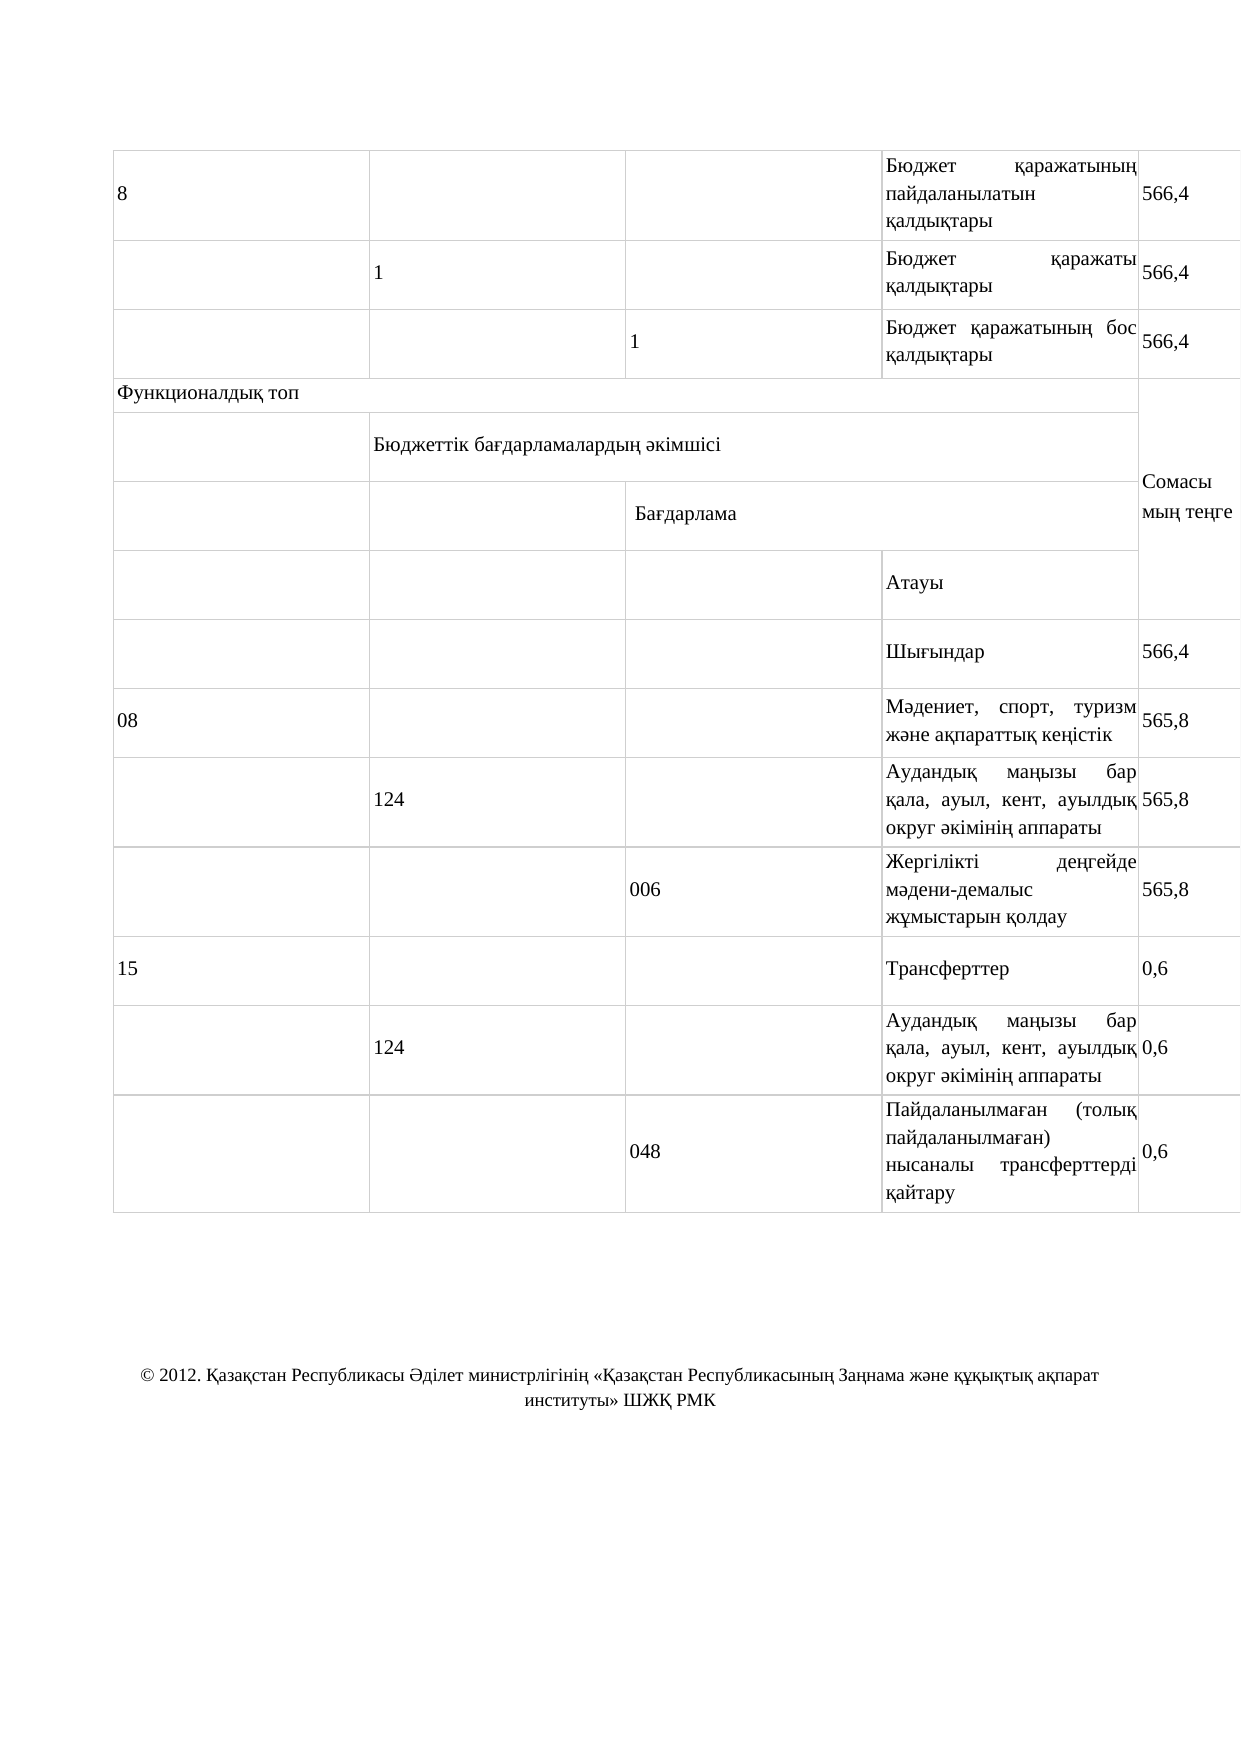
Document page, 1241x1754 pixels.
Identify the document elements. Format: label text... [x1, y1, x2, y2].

table_cell Аудандық маңызы бар қала, ауыл, кент, ауылдық округ әкімінің аппараты [883, 758, 1138, 846]
table_cell 565,8 [1139, 689, 1240, 757]
table_cell [626, 1006, 881, 1094]
table_cell [370, 482, 625, 550]
table_cell 566,4 [1139, 151, 1240, 239]
table_cell 0,6 [1139, 1006, 1240, 1094]
table_cell [370, 551, 625, 619]
table_cell 124 [370, 1006, 625, 1094]
table_cell 08 [114, 689, 369, 757]
table_cell [626, 241, 881, 308]
table_cell 566,4 [1139, 310, 1240, 377]
table_cell [370, 848, 625, 936]
table_cell [114, 551, 369, 619]
table_cell [114, 1006, 369, 1094]
table_cell [626, 758, 881, 846]
table_cell Шығындар [883, 620, 1138, 688]
table_cell [626, 937, 881, 1005]
table_cell Функционалдық топ [114, 379, 1138, 412]
table_cell [114, 482, 369, 550]
table_cell Атауы [883, 551, 1138, 619]
table_cell Трансферттер [883, 937, 1138, 1005]
table_cell 566,4 [1139, 620, 1240, 688]
table_cell [114, 848, 369, 936]
table_cell Бюджет қаражаты қалдықтары [883, 241, 1138, 308]
table_cell [370, 689, 625, 757]
table_cell 566,4 [1139, 241, 1240, 308]
table_cell 15 [114, 937, 369, 1005]
table_cell [626, 689, 881, 757]
table_cell [370, 310, 625, 377]
table_cell 8 [114, 151, 369, 239]
table_cell Сомасы мың теңге [1139, 379, 1240, 619]
table_cell 1 [626, 310, 881, 377]
table_cell Бюджеттік бағдарламалардың әкімшісі [370, 413, 1138, 481]
table_cell Аудандық маңызы бар қала, ауыл, кент, ауылдық округ әкімінің аппараты [883, 1006, 1138, 1094]
table_cell [626, 620, 881, 688]
table_cell [626, 551, 881, 619]
table_cell [114, 310, 369, 377]
table_cell 0,6 [1139, 1096, 1240, 1212]
text © 2012. Қазақстан Республикасы Әділет министрлігінің «Қазақстан Республикасының Заңнама және құқықтық ақпарат институты» ШЖҚ РМК [112, 1364, 1128, 1410]
table_cell [114, 1096, 369, 1212]
table_cell [114, 620, 369, 688]
table_cell 048 [626, 1096, 881, 1212]
table_cell [626, 151, 881, 239]
table_cell 565,8 [1139, 848, 1240, 936]
table_cell 124 [370, 758, 625, 846]
table_cell [370, 1096, 625, 1212]
table_cell Бюджет қаражатының пайдаланылатын қалдықтары [883, 151, 1138, 239]
table_cell 0,6 [1139, 937, 1240, 1005]
table_cell Пайдаланылмаған (толық пайдаланылмаған) нысаналы трансферттерді қайтару [883, 1096, 1138, 1212]
table_cell Мәдениет, спорт, туризм және ақпараттық кеңістік [883, 689, 1138, 757]
table_cell [370, 937, 625, 1005]
table_cell [114, 413, 369, 481]
table_cell Бюджет қаражатының бос қалдықтары [883, 310, 1138, 377]
table_cell 565,8 [1139, 758, 1240, 846]
table_cell 006 [626, 848, 881, 936]
table_cell [370, 620, 625, 688]
table_cell Жергілікті деңгейде мәдени-демалыс жұмыстарын қолдау [883, 848, 1138, 936]
table_cell [114, 241, 369, 308]
table_cell [114, 758, 369, 846]
table_cell Бағдарлама [626, 482, 1138, 550]
table_cell 1 [370, 241, 625, 308]
table_cell [370, 151, 625, 239]
